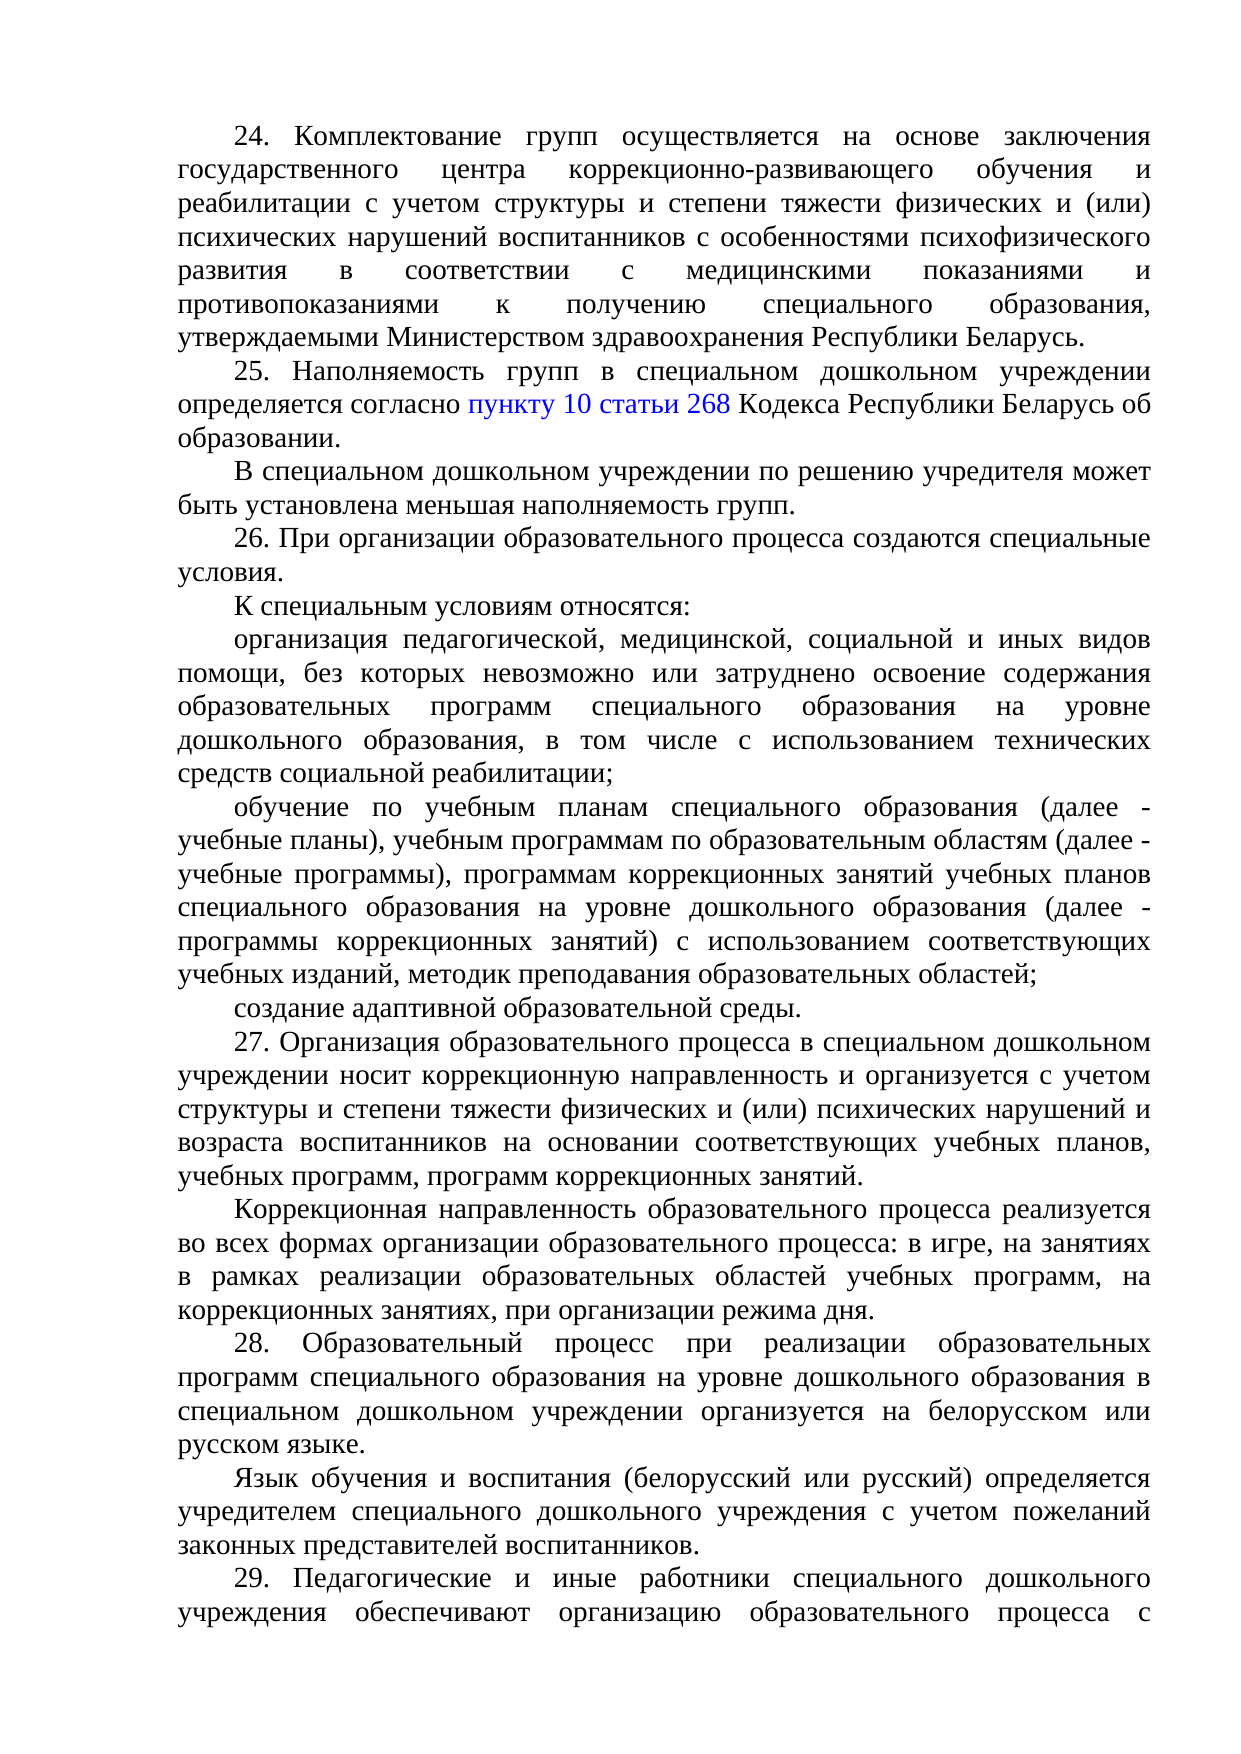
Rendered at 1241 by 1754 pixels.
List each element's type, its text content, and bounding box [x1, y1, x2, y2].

text К специальным условиям относятся: [177, 588, 1152, 621]
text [177, 1560, 1152, 1627]
text 28. Образовательный процесс при реализации образовательных программ специального образования на уровне дошкольного образования в специальном дошкольном учреждении организуется на белорусском или русском языке. [177, 1326, 1152, 1460]
text Коррекционная направленность образовательного процесса реализуется во всех формах организации образовательного процесса: в игре, на занятиях в рамках реализации образовательных областей учебных программ, на коррекционных занятиях, при организации режима дня. [177, 1191, 1152, 1326]
text создание адаптивной образовательной среды. [177, 990, 1152, 1024]
text В специальном дошкольном учреждении по решению учредителя может быть установлена меньшая наполняемость групп. [177, 453, 1152, 521]
text Язык обучения и воспитания (белорусский или русский) определяется учредителем специального дошкольного учреждения с учетом пожеланий законных представителей воспитанников. [177, 1460, 1152, 1560]
text 24. Комплектование групп осуществляется на основе заключения государственного центра коррекционно-развивающего обучения и реабилитации с учетом структуры и степени тяжести физических и (или) психических нарушений воспитанников с особенностями психофизического развития в соответствии с медицинскими показаниями и противопоказаниями к получению специального образования, утверждаемыми Министерством здравоохранения Республики Беларусь. [177, 118, 1152, 353]
text 25. Наполняемость групп в специальном дошкольном учреждении определяется согласно пункту 10 статьи 268 Кодекса Республики Беларусь об образовании. [177, 353, 1152, 453]
text 27. Организация образовательного процесса в специальном дошкольном учреждении носит коррекционную направленность и организуется с учетом структуры и степени тяжести физических и (или) психических нарушений и возраста воспитанников на основании соответствующих учебных планов, учебных программ, программ коррекционных занятий. [177, 1024, 1152, 1191]
text организация педагогической, медицинской, социальной и иных видов помощи, без которых невозможно или затруднено освоение содержания образовательных программ специального образования на уровне дошкольного образования, в том числе с использованием технических средств социальной реабилитации; [177, 621, 1152, 789]
text обучение по учебным планам специального образования (далее - учебные планы), учебным программам по образовательным областям (далее - учебные программы), программам коррекционных занятий учебных планов специального образования на уровне дошкольного образования (далее - программы коррекционных занятий) с использованием соответствующих учебных изданий, методик преподавания образовательных областей; [177, 789, 1152, 990]
text 26. При организации образовательного процесса создаются специальные условия. [177, 521, 1152, 588]
